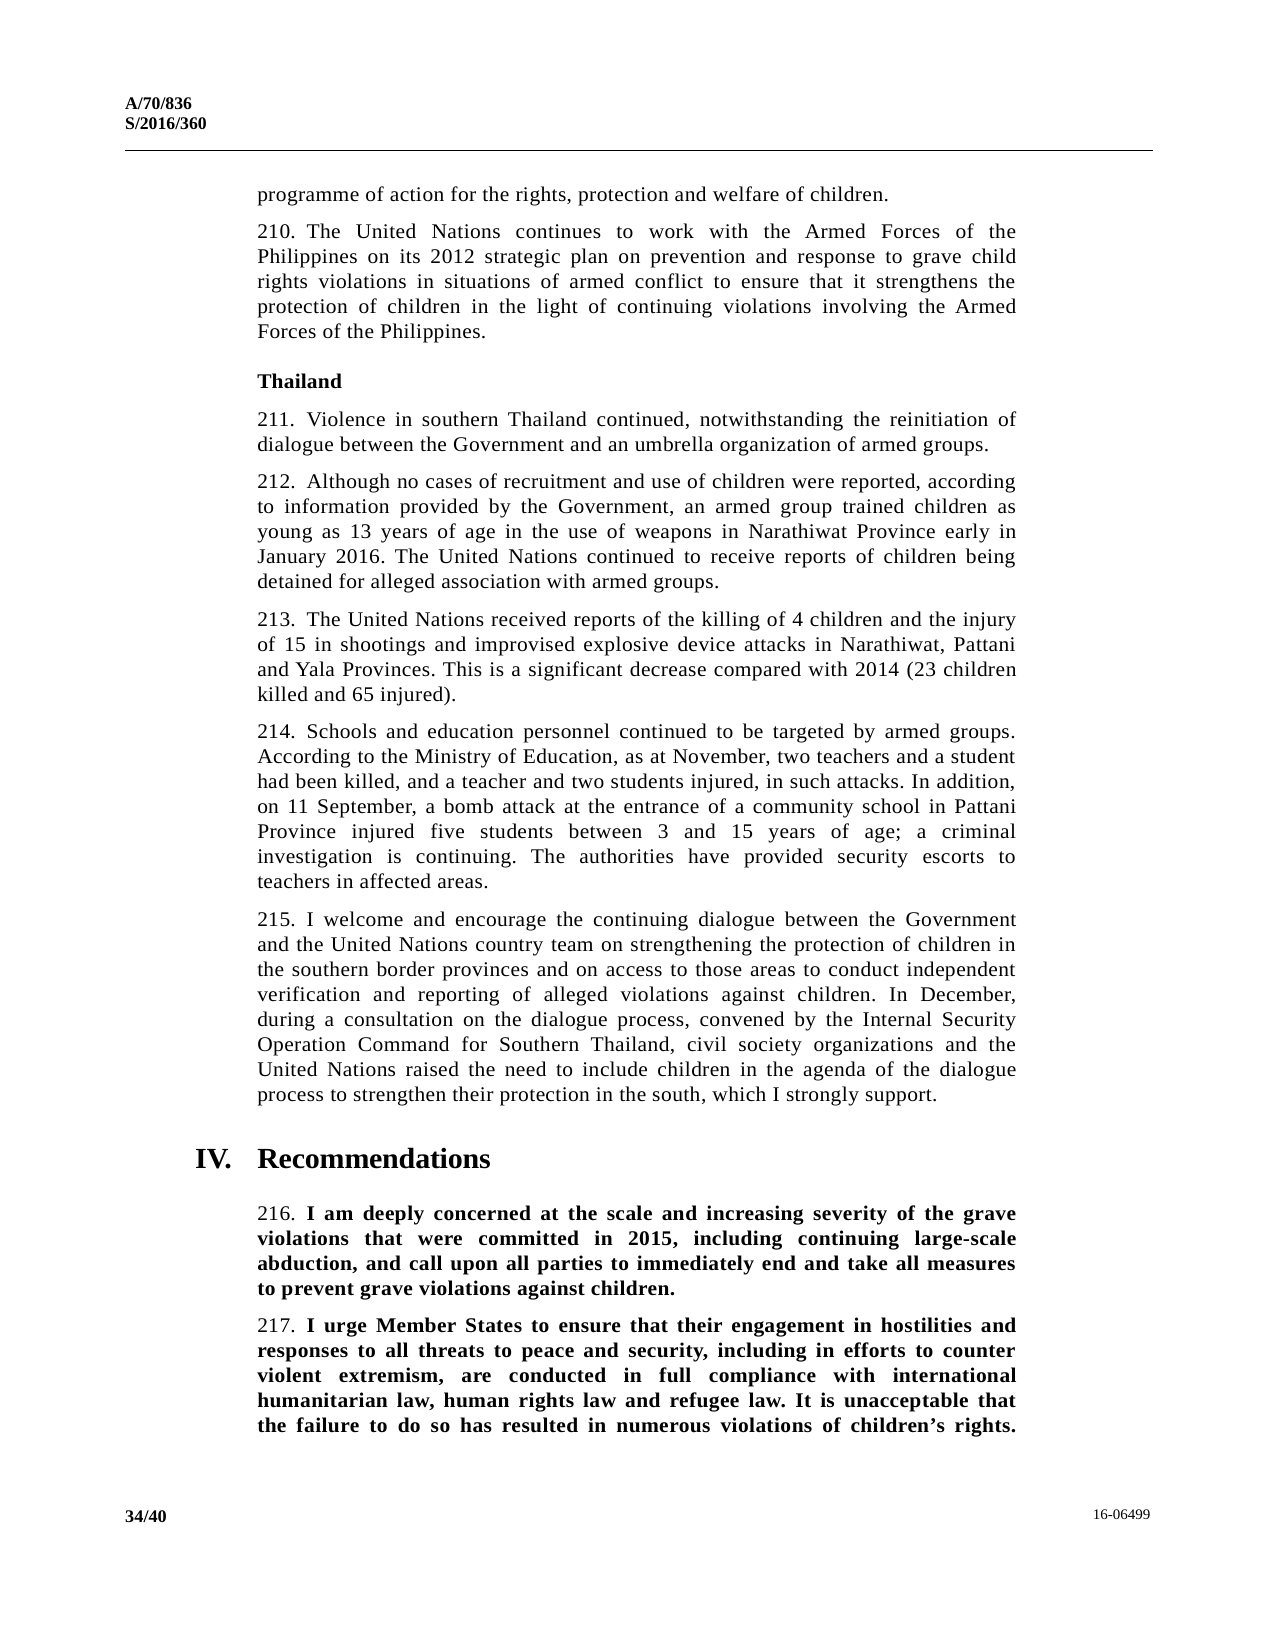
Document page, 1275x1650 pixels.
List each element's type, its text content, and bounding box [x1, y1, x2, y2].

text 211. Violence in southern Thailand continued, notwithstanding the reinitiation of dialogue between the Government and an umbrella organization of armed groups. [257, 406, 1018, 456]
text Thailand [125, 369, 1019, 394]
text 216. I am deeply concerned at the scale and increasing severity of the grave violations that were committed in 2015, including continuing large-scale abduction, and call upon all parties to immediately end and take all measures to prevent grave violations against children. [257, 1200, 1018, 1300]
text 214. Schools and education personnel continued to be targeted by armed groups. According to the Ministry of Education, as at November, two teachers and a student had been killed, and a teacher and two students injured, in such attacks. In addition, on 11 September, a bomb attack at the entrance of a community school in Pattani Province injured five students between 3 and 15 years of age; a criminal investigation is continuing. The authorities have provided security escorts to teachers in affected areas. [257, 719, 1018, 894]
text 213. The United Nations received reports of the killing of 4 children and the injury of 15 in shootings and improvised explosive device attacks in Narathiwat, Pattani and Yala Provinces. This is a significant decrease compared with 2014 (23 children killed and 65 injured). [257, 606, 1018, 706]
text 210. The United Nations continues to work with the Armed Forces of the Philippines on its 2012 strategic plan on prevention and response to grave child rights violations in situations of armed conflict to ensure that it strengthens the protection of children in the light of continuing violations involving the Armed Forces of the Philippines. [257, 219, 1018, 344]
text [257, 181, 1018, 206]
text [257, 1313, 1018, 1438]
text IV. Recommendations [125, 1144, 1019, 1175]
text 212. Although no cases of recruitment and use of children were reported, according to information provided by the Government, an armed group trained children as young as 13 years of age in the use of weapons in Narathiwat Province early in January 2016. The United Nations continued to receive reports of children being detained for alleged association with armed groups. [257, 469, 1018, 594]
text 215. I welcome and encourage the continuing dialogue between the Government and the United Nations country team on strengthening the protection of children in the southern border provinces and on access to those areas to conduct independent verification and reporting of alleged violations against children. In December, during a consultation on the dialogue process, convened by the Internal Security Operation Command for Southern Thailand, civil society organizations and the United Nations raised the need to include children in the agenda of the dialogue process to strengthen their protection in the south, which I strongly support. [257, 906, 1018, 1106]
